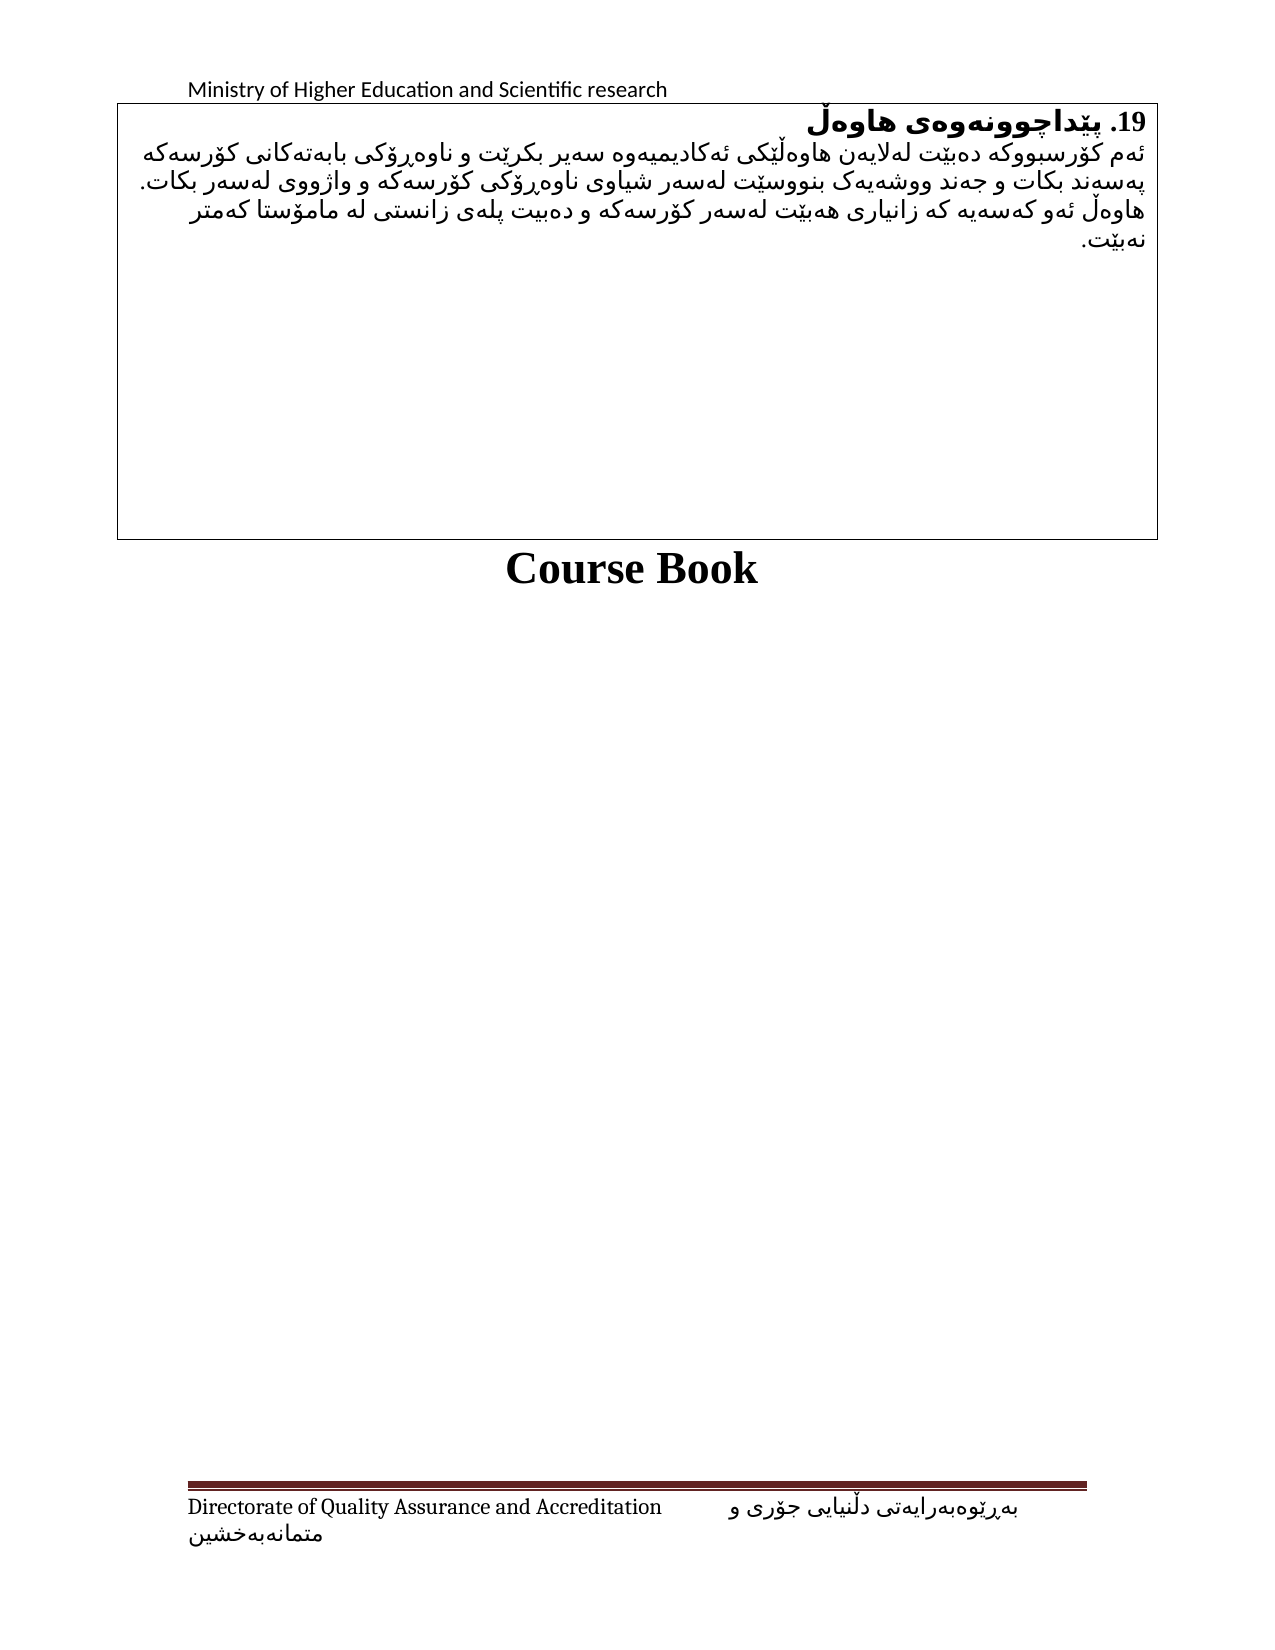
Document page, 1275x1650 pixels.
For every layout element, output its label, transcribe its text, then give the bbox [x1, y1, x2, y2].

table_cell 19. پێداچوونه‌وه‌ی هاوه‌ڵ ئه‌م کۆرسبووکه‌ ده‌بێت له‌لایه‌ن هاوه‌ڵێکی ئه‌کادیمیه‌وه‌ سه‌یر بکرێت و ناوه‌ڕۆکی بابه‌ته‌کانی کۆرسه‌که‌ په‌سه‌ند بکات و جه‌ند ووشه‌یه‌ک بنووسێت له‌سه‌ر شیاوی ناوه‌ڕۆکی کۆرسه‌که و واژووی له‌سه‌ر بکات. هاوه‌ڵ ئه‌و که‌سه‌یه‌ که‌ زانیاری هه‌بێت له‌سه‌ر کۆرسه‌که‌ و ده‌بیت پله‌ی زانستی له‌ مامۆستا که‌متر نه‌بێت.‌‌ [118, 104, 1157, 539]
text Course Book [187, 540, 1087, 593]
